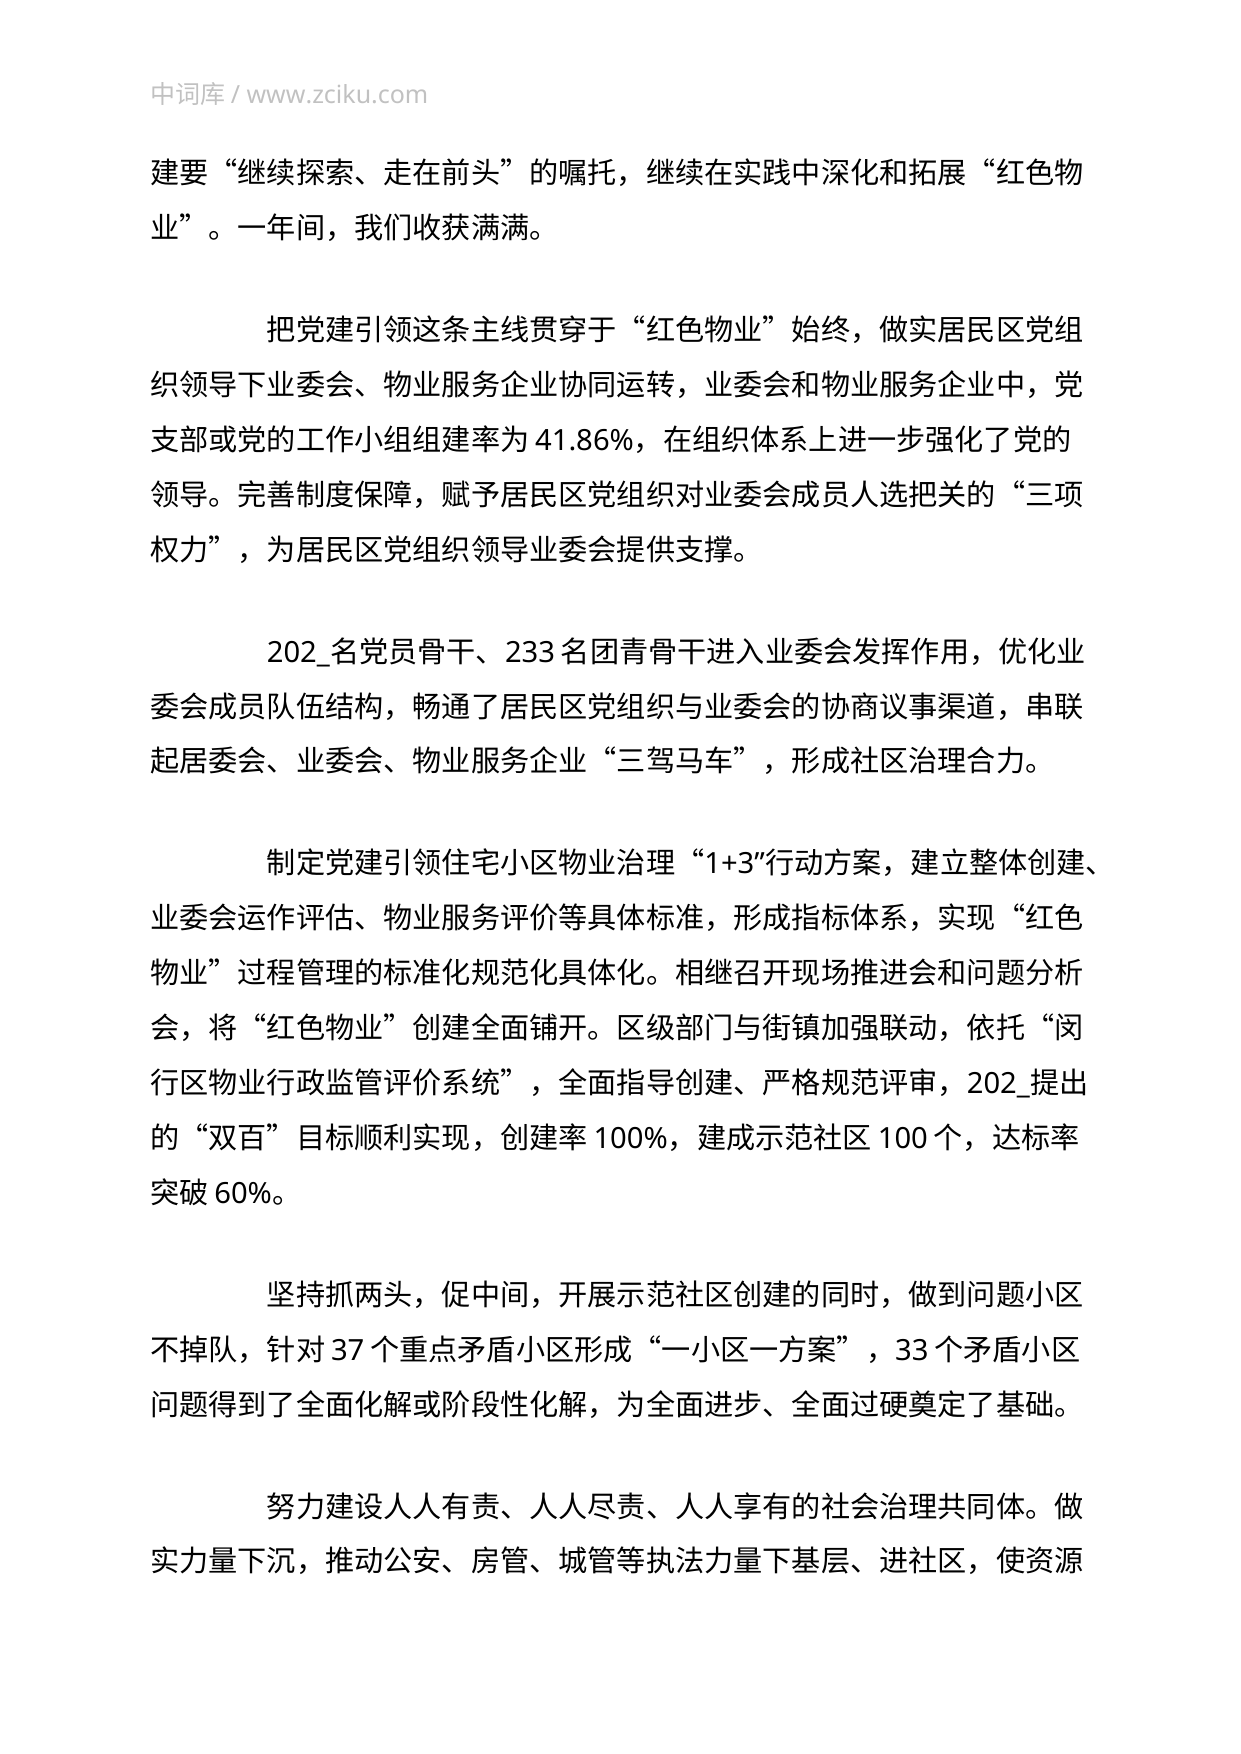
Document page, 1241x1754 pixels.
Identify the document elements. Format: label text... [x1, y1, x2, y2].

text 把党建引领这条主线贯穿于“红色物业”始终，做实居民区党组织领导下业委会、物业服务企业协同运转，业委会和物业服务企业中，党支部或党的工作小组组建率为41.86%，在组织体系上进一步强化了党的领导。完善制度保障，赋予居民区党组织对业委会成员人选把关的“三项权力”，为居民区党组织领导业委会提供支撑。 [150, 307, 1090, 569]
text 坚持抓两头，促中间，开展示范社区创建的同时，做到问题小区不掉队，针对37个重点矛盾小区形成“一小区一方案”，33个矛盾小区问题得到了全面化解或阶段性化解，为全面进步、全面过硬奠定了基础。 [150, 1271, 1090, 1424]
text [150, 150, 1090, 247]
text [150, 1483, 1090, 1580]
text 202_名党员骨干、233名团青骨干进入业委会发挥作用，优化业委会成员队伍结构，畅通了居民区党组织与业委会的协商议事渠道，串联起居委会、业委会、物业服务企业“三驾马车”，形成社区治理合力。 [150, 628, 1090, 780]
text 制定党建引领住宅小区物业治理“1+3”行动方案，建立整体创建、业委会运作评估、物业服务评价等具体标准，形成指标体系，实现“红色物业”过程管理的标准化规范化具体化。相继召开现场推进会和问题分析会，将“红色物业”创建全面铺开。区级部门与街镇加强联动，依托“闵行区物业行政监管评价系统”，全面指导创建、严格规范评审，202_提出的“双百”目标顺利实现，创建率100%，建成示范社区100个，达标率突破60%。 [150, 840, 1090, 1212]
